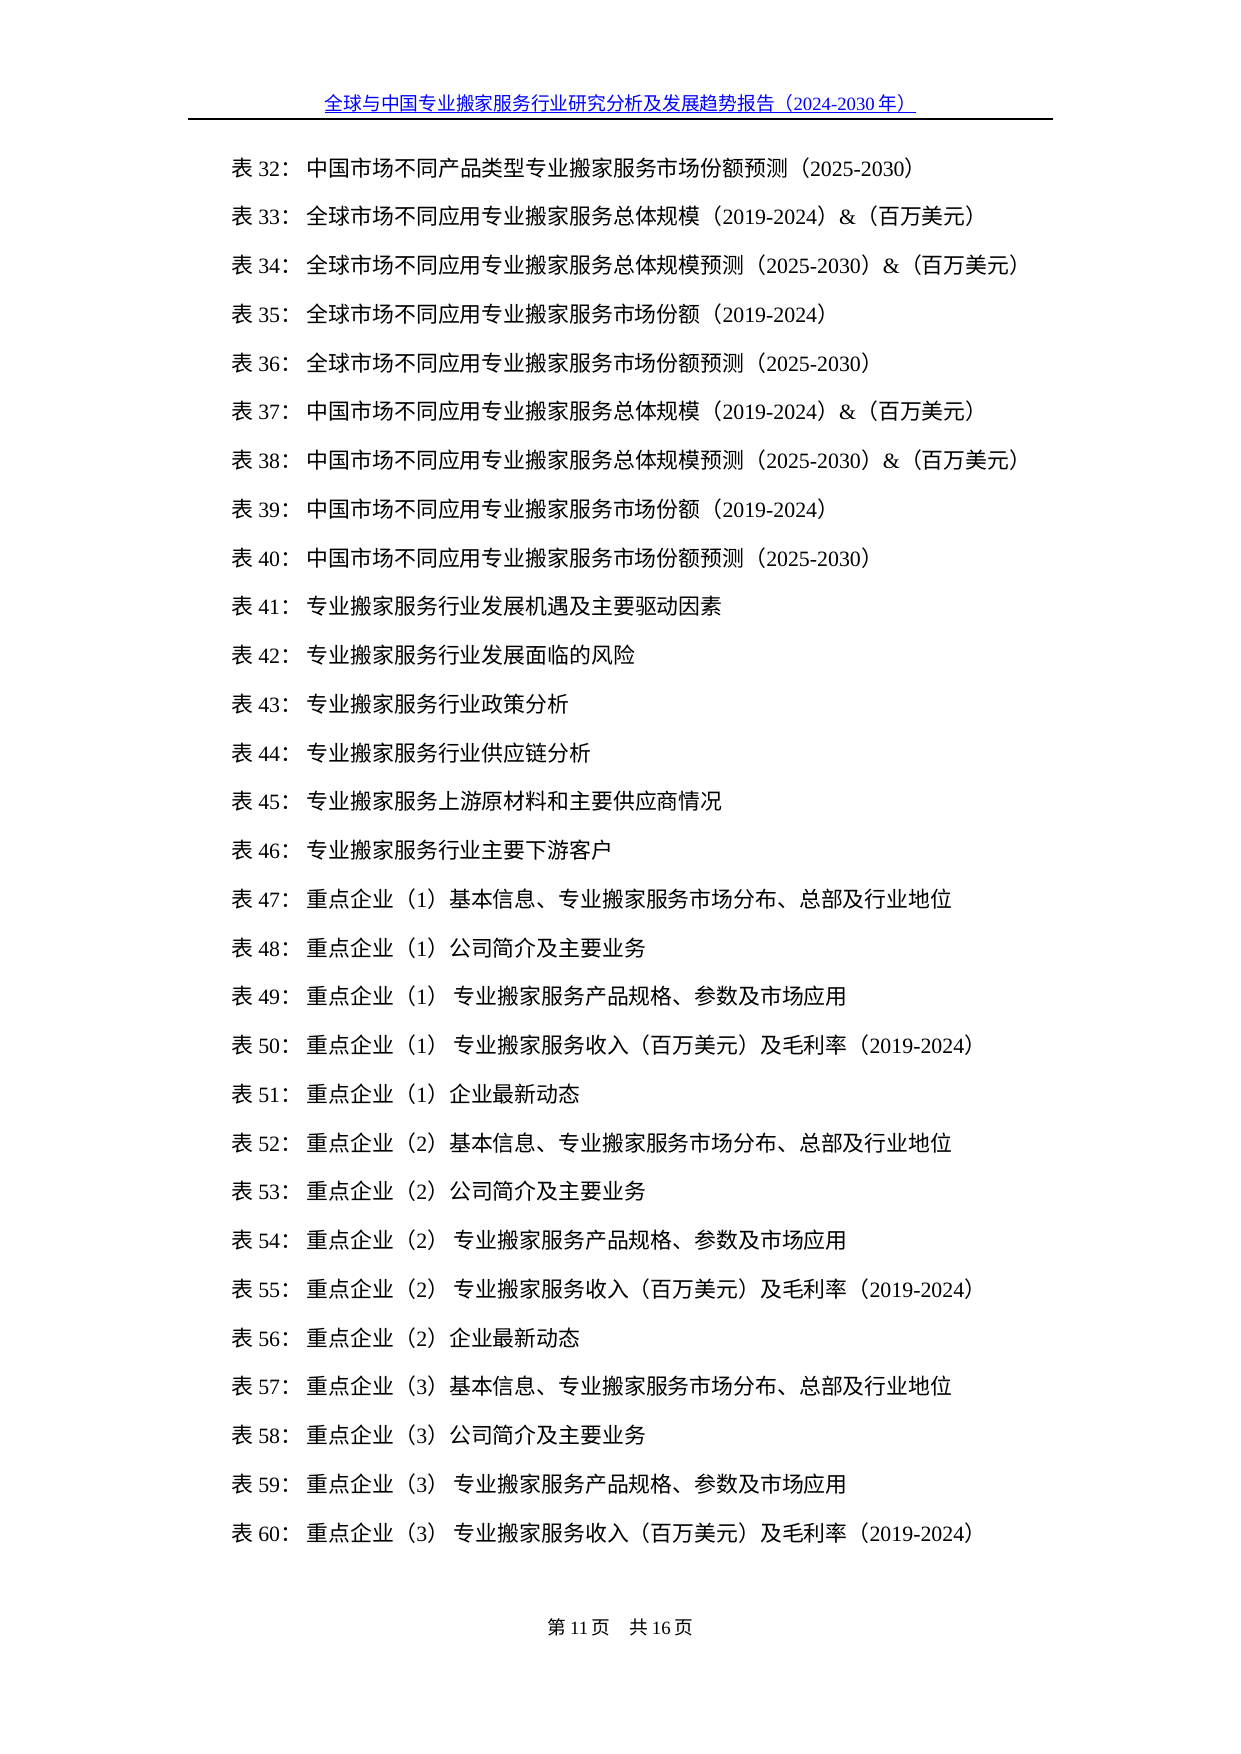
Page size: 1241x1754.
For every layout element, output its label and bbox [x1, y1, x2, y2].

text [187, 150, 1053, 1548]
